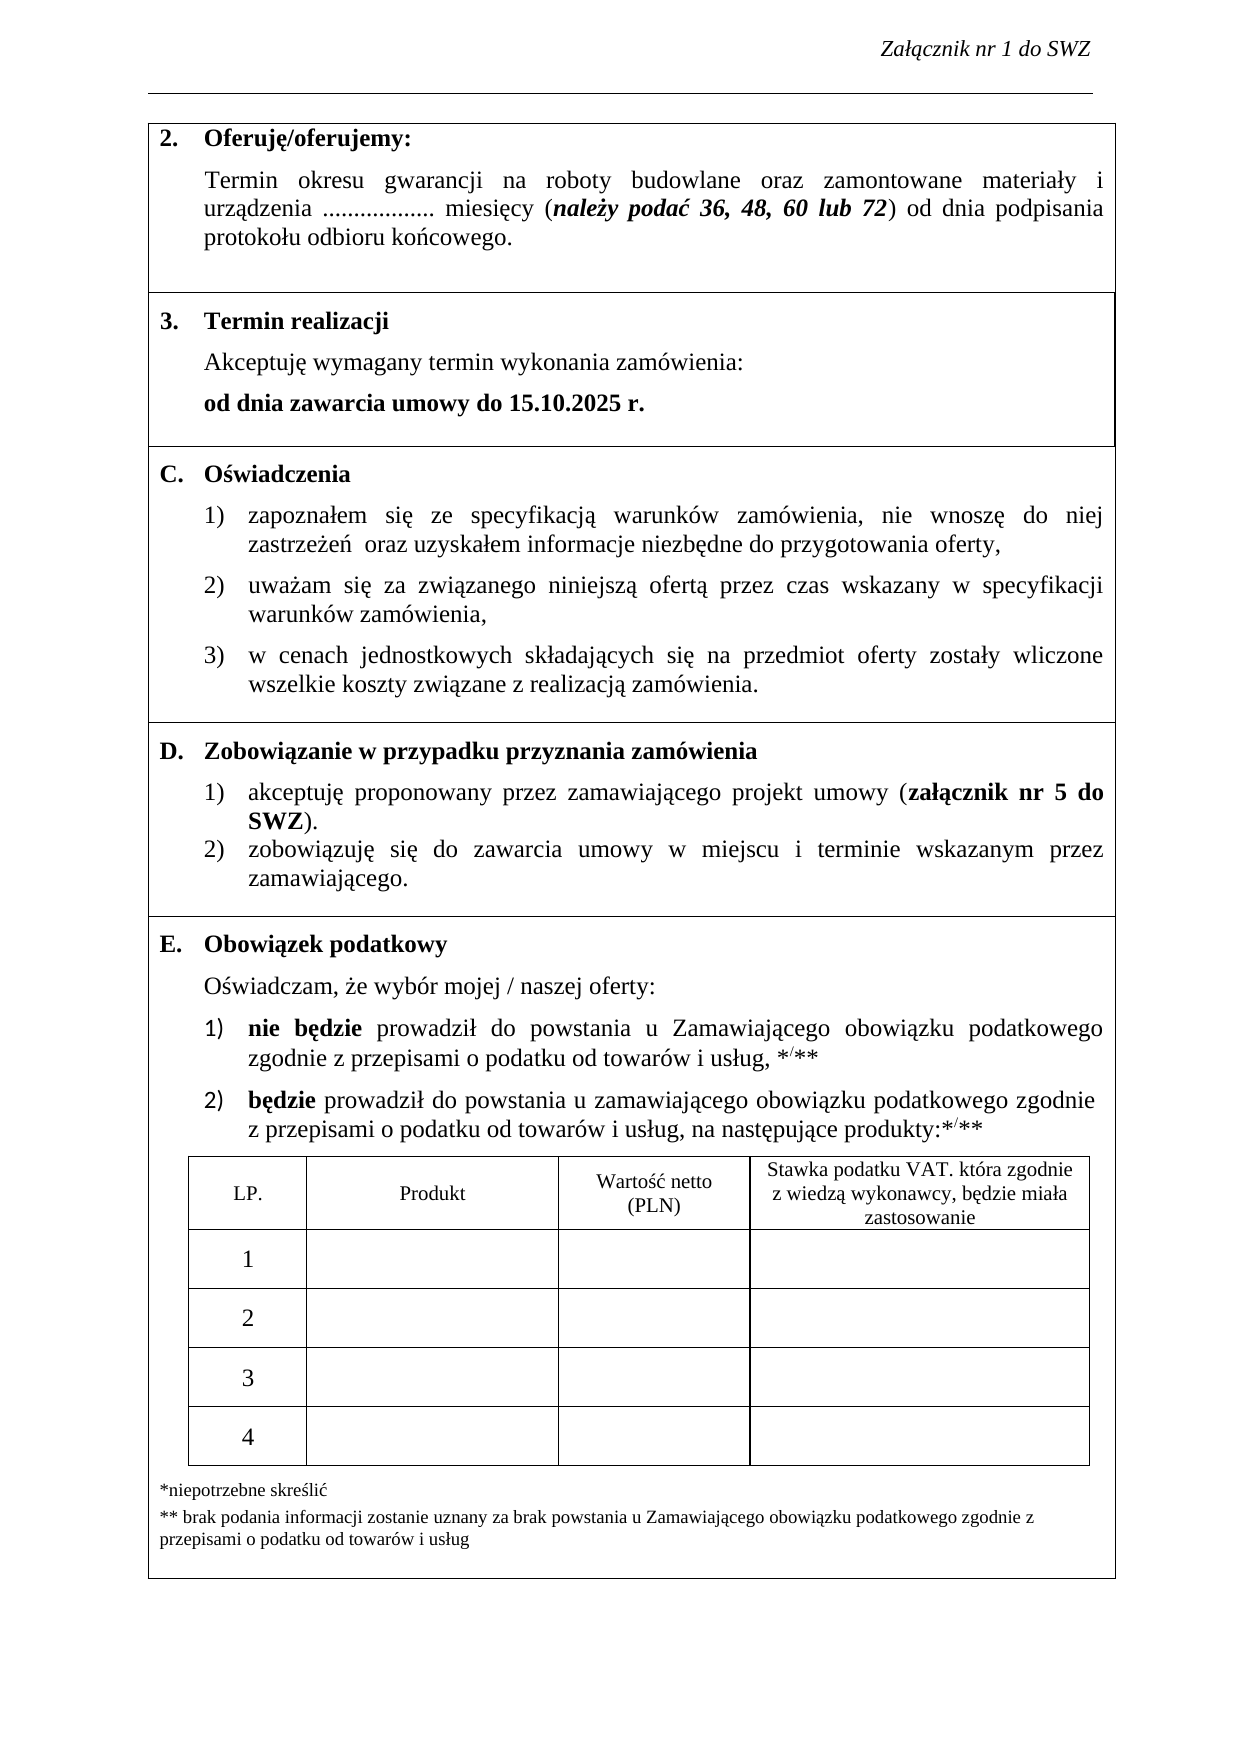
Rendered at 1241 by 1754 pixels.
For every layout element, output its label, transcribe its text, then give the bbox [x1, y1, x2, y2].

table_cell E. Obowiązek podatkowy Oświadczam, że wybór mojej / naszej oferty: nie będzie prowadził do powstania u Zamawiającego obowiązku podatkowego zgodnie z przepisami o podatku od towarów i usług, */** będzie prowadził do powstania u zamawiającego obowiązku podatkowego zgodnie z przepisami o podatku od towarów i usług, na następujące produkty:*/** *niepotrzebne skreślić ** brak podania informacji zostanie uznany za brak powstania u Zamawiającego obowiązku podatkowego zgodnie z przepisami o podatku od towarów i usług [149, 917, 1115, 1578]
table_cell C. Oświadczenia zapoznałem się ze specyfikacją warunków zamówienia, nie wnoszę do niej zastrzeżeń oraz uzyskałem informacje niezbędne do przygotowania oferty, uważam się za związanego niniejszą ofertą przez czas wskazany w specyfikacji warunków zamówienia, w cenach jednostkowych składających się na przedmiot oferty zostały wliczone wszelkie koszty związane z realizacją zamówienia. [149, 447, 1115, 722]
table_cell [149, 124, 1115, 292]
table_cell D. Zobowiązanie w przypadku przyznania zamówienia akceptuję proponowany przez zamawiającego projekt umowy (załącznik nr 5 do SWZ). zobowiązuję się do zawarcia umowy w miejscu i terminie wskazanym przez zamawiającego. [149, 723, 1115, 916]
